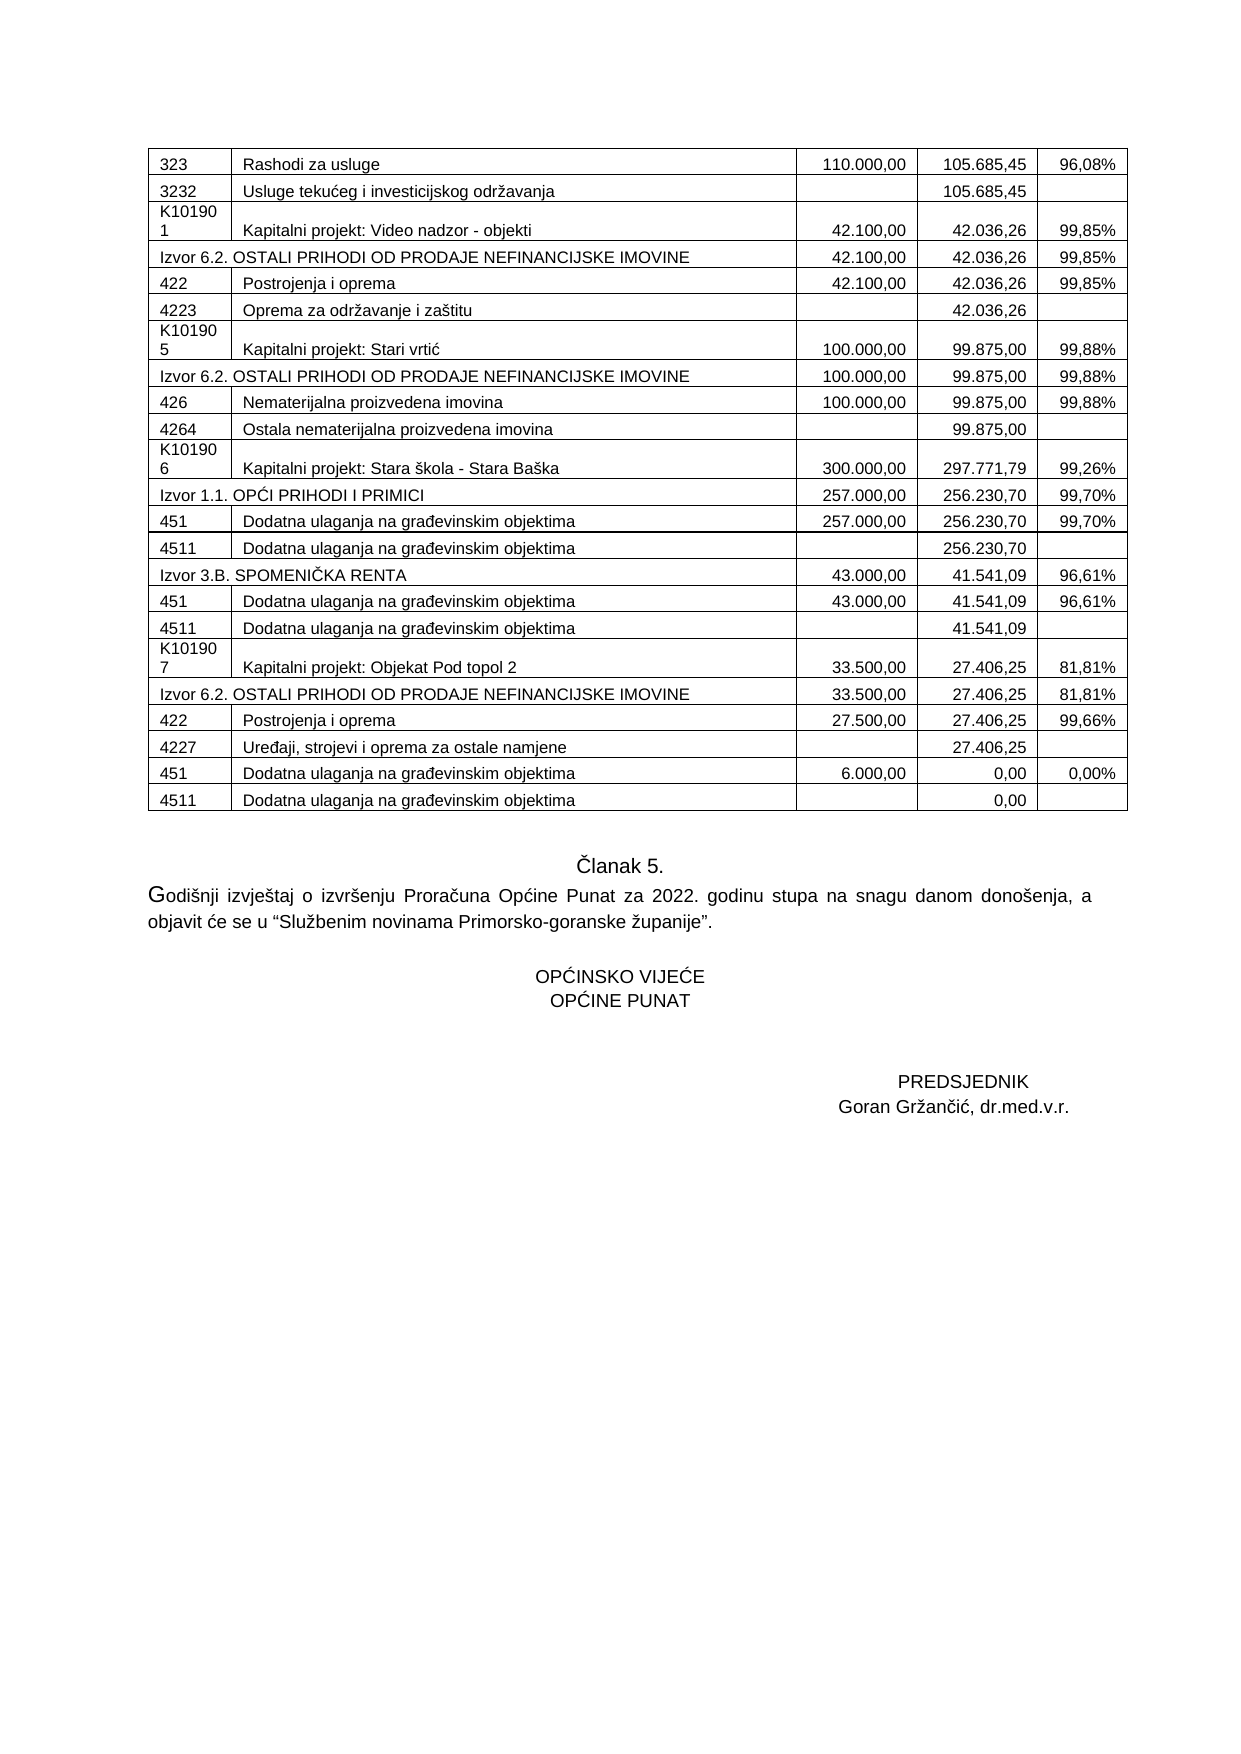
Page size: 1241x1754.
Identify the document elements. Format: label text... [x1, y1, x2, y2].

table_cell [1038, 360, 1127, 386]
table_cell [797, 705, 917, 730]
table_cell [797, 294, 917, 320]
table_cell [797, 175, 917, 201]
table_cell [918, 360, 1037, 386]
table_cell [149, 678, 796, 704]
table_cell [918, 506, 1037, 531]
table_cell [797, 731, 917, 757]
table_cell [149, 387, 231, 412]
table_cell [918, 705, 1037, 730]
text Članak 5. [148, 853, 1092, 877]
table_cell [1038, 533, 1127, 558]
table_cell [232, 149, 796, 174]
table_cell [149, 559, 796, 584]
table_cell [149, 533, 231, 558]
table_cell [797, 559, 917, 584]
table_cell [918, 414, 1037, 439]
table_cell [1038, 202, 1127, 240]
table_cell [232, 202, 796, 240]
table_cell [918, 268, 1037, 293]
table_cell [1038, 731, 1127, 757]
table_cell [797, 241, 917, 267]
text OPĆINSKO VIJEĆE [148, 966, 1092, 987]
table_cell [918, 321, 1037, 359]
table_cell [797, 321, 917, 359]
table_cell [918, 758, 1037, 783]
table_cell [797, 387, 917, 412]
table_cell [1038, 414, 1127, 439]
text Godišnji izvještaj o izvršenju Proračuna Općine Punat za 2022. godinu stupa na snagu danom donošenja, a objavit će se u “Službenim novinama Primorsko-goranske županije”. [148, 881, 1092, 932]
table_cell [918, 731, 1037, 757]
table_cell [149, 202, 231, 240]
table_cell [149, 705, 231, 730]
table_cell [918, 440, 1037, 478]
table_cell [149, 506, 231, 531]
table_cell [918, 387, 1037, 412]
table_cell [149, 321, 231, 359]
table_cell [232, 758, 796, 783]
text OPĆINE PUNAT [148, 990, 1092, 1012]
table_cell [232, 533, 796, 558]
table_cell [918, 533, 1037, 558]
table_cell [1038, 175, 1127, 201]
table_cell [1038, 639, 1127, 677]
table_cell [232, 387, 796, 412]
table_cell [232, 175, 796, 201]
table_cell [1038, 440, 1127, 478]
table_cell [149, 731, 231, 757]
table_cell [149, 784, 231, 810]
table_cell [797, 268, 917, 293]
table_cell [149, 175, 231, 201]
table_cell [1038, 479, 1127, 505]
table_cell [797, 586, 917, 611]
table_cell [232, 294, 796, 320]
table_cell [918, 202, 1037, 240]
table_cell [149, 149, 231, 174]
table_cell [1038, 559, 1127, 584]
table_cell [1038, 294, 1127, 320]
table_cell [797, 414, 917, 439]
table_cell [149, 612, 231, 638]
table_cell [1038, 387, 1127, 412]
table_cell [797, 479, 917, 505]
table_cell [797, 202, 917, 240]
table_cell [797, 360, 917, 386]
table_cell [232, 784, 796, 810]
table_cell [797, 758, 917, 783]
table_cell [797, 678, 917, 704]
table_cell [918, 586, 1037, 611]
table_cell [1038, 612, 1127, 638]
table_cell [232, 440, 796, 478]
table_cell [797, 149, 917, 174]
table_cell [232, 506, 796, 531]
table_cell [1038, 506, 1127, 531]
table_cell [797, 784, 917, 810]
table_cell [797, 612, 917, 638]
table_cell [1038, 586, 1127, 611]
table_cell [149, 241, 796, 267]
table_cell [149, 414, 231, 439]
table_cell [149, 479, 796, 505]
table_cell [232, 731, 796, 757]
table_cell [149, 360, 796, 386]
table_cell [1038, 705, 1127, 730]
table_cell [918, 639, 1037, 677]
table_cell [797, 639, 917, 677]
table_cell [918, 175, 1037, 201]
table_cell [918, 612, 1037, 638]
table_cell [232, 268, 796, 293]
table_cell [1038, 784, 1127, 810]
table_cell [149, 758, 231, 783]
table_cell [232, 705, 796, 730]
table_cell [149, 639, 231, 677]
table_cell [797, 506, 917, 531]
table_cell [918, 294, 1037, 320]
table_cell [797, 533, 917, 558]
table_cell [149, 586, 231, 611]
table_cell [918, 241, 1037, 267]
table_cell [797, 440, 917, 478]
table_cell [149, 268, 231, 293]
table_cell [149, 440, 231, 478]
text PREDSJEDNIK Goran Gržančić, dr.med.v.r. [148, 1040, 1092, 1117]
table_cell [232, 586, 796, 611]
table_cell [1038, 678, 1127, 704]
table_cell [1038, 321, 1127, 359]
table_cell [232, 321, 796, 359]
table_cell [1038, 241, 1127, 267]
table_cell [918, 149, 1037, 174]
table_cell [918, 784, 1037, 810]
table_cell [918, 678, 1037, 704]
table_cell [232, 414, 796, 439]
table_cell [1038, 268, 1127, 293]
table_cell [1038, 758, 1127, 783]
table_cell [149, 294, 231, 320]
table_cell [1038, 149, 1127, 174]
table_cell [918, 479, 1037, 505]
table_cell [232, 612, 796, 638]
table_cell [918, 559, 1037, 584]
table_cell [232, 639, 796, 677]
